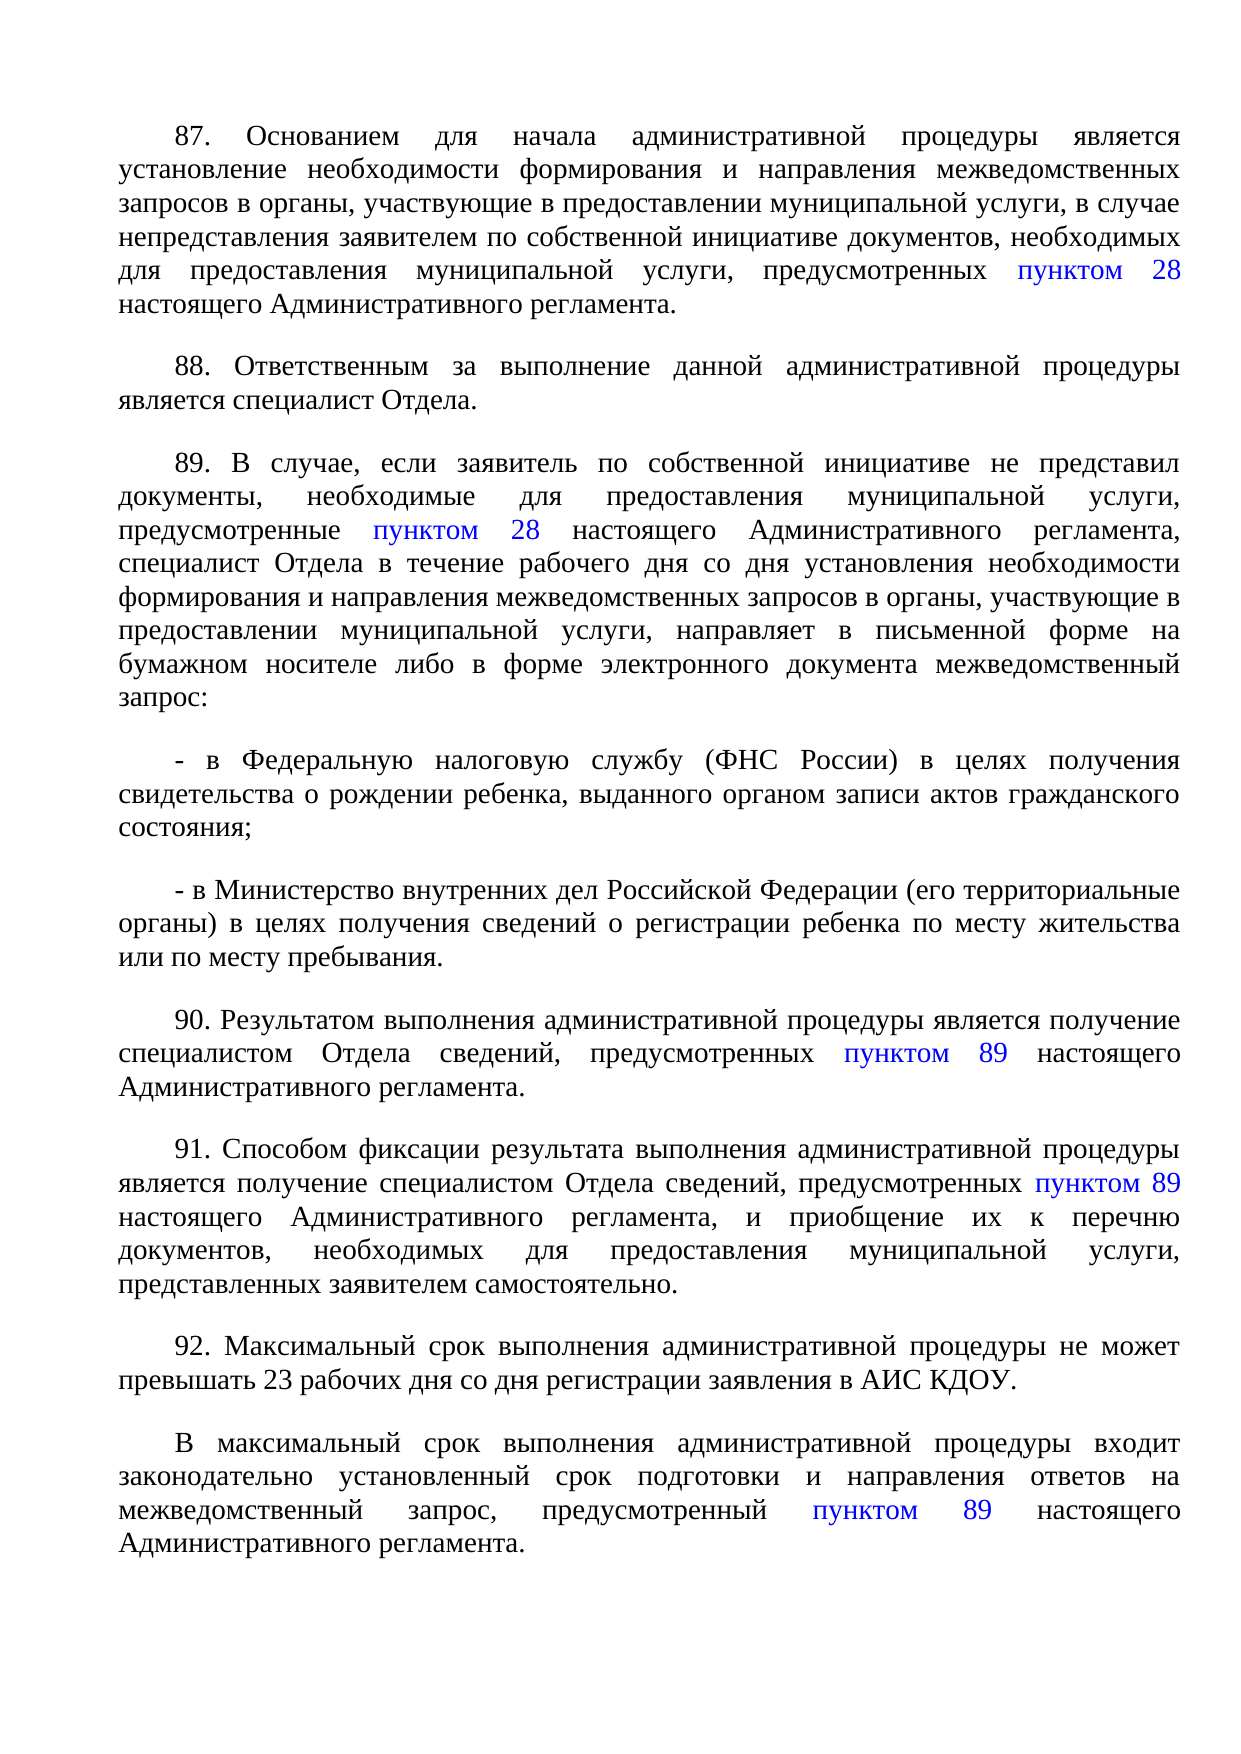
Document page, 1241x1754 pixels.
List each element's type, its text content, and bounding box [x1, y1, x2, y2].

text 92. Максимальный срок выполнения административной процедуры не может превышать 23 рабочих дня со дня регистрации заявления в АИС КДОУ. [118, 1328, 1181, 1396]
text 89. В случае, если заявитель по собственной инициативе не представил документы, необходимые для предоставления муниципальной услуги, предусмотренные пунктом 28 настоящего Административного регламента, специалист Отдела в течение рабочего дня со дня установления необходимости формирования и направления межведомственных запросов в органы, участвующие в предоставлении муниципальной услуги, направляет в письменной форме на бумажном носителе либо в форме электронного документа межведомственный запрос: [118, 445, 1181, 713]
text - в Федеральную налоговую службу (ФНС России) в целях получения свидетельства о рождении ребенка, выданного органом записи актов гражданского состояния; [118, 742, 1181, 843]
text - в Министерство внутренних дел Российской Федерации (его территориальные органы) в целях получения сведений о регистрации ребенка по месту жительства или по месту пребывания. [118, 872, 1181, 973]
text 87. Основанием для начала административной процедуры является установление необходимости формирования и направления межведомственных запросов в органы, участвующие в предоставлении муниципальной услуги, в случае непредставления заявителем по собственной инициативе документов, необходимых для предоставления муниципальной услуги, предусмотренных пунктом 28 настоящего Административного регламента. [118, 118, 1181, 319]
text В максимальный срок выполнения административной процедуры входит законодательно установленный срок подготовки и направления ответов на межведомственный запрос, предусмотренный пунктом 89 настоящего Административного регламента. [118, 1425, 1181, 1559]
text 88. Ответственным за выполнение данной административной процедуры является специалист Отдела. [118, 348, 1181, 416]
text 90. Результатом выполнения административной процедуры является получение специалистом Отдела сведений, предусмотренных пунктом 89 настоящего Административного регламента. [118, 1002, 1181, 1102]
text 91. Способом фиксации результата выполнения административной процедуры является получение специалистом Отдела сведений, предусмотренных пунктом 89 настоящего Административного регламента, и приобщение их к перечню документов, необходимых для предоставления муниципальной услуги, представленных заявителем самостоятельно. [118, 1132, 1181, 1299]
